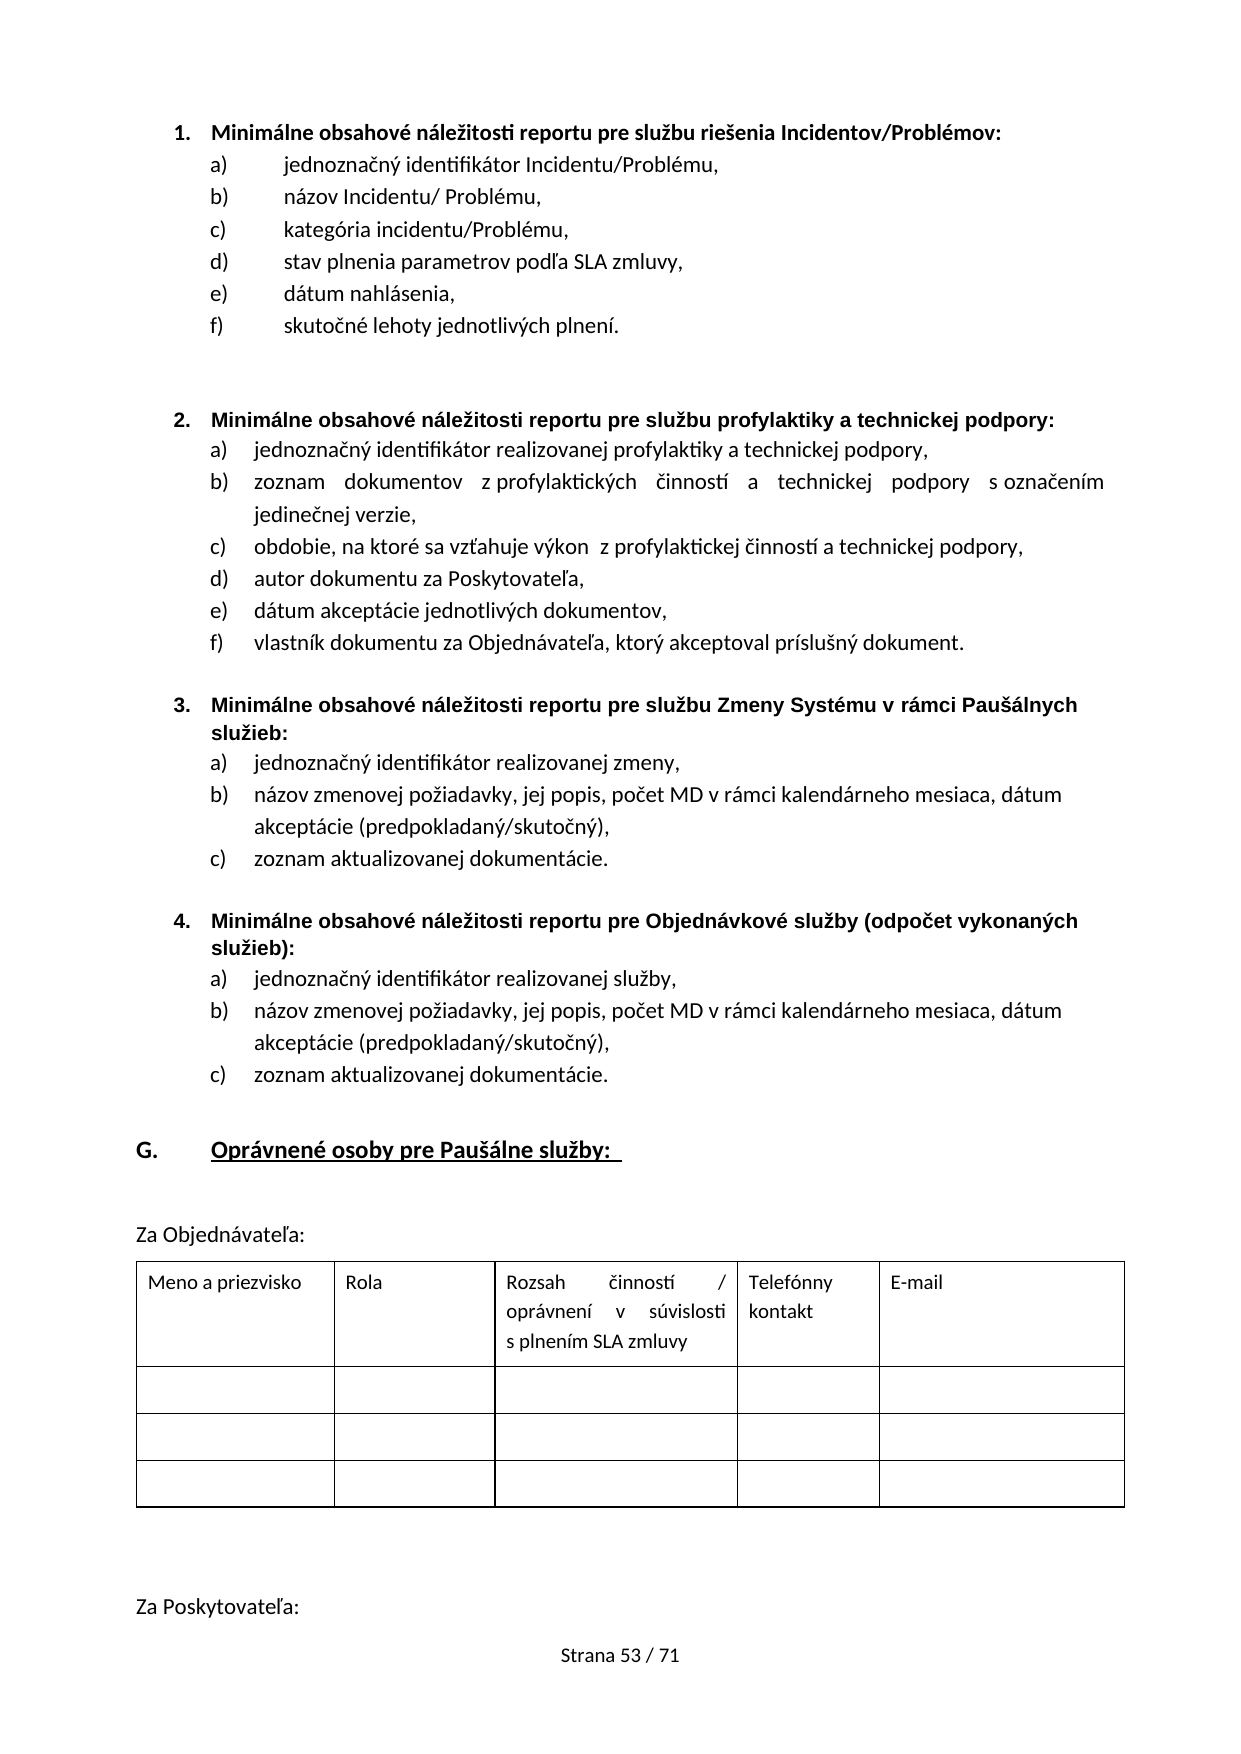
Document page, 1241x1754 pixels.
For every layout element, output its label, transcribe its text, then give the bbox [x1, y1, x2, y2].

list zoznam dokumentov z profylaktických činností a technickej podpory s označením jedinečnej verzie, [210, 467, 1104, 528]
list Minimálne obsahové náležitosti reportu pre službu riešenia Incidentov/Problémov: [173, 118, 1104, 146]
table_cell [496, 1367, 737, 1413]
list kategória incidentu/Problému, [210, 215, 1104, 243]
list vlastník dokumentu za Objednávateľa, ktorý akceptoval príslušný dokument. [210, 628, 1104, 656]
list jednoznačný identifikátor realizovanej služby, [210, 964, 1104, 992]
list zoznam aktualizovanej dokumentácie. [210, 844, 1104, 872]
list skutočné lehoty jednotlivých plnení. [210, 311, 1104, 339]
list názov zmenovej požiadavky, jej popis, počet MD v rámci kalendárneho mesiaca, dátum akceptácie (predpokladaný/skutočný), [210, 780, 1104, 840]
table_cell [137, 1461, 334, 1506]
table_cell [880, 1414, 1124, 1459]
list autor dokumentu za Poskytovateľa, [210, 564, 1104, 592]
list Minimálne obsahové náležitosti reportu pre službu profylaktiky a technickej podpory: [173, 408, 1104, 432]
list Minimálne obsahové náležitosti reportu pre Objednávkové služby (odpočet vykonaných služieb): [173, 909, 1104, 960]
list jednoznačný identifikátor realizovanej profylaktiky a technickej podpory, [210, 435, 1104, 463]
text Za Poskytovateľa: [136, 1591, 1104, 1620]
table_header Telefónny kontakt [738, 1262, 879, 1366]
table_cell [880, 1461, 1124, 1506]
table_cell [496, 1461, 737, 1506]
list dátum akceptácie jednotlivých dokumentov, [210, 596, 1104, 624]
table_cell [335, 1414, 494, 1459]
list jednoznačný identifikátor realizovanej zmeny, [210, 748, 1104, 776]
table_header Meno a priezvisko [137, 1262, 334, 1366]
list dátum nahlásenia, [210, 279, 1104, 307]
table_cell [738, 1367, 879, 1413]
list jednoznačný identifikátor Incidentu/Problému, [210, 150, 1104, 178]
table_cell [335, 1367, 494, 1413]
list stav plnenia parametrov podľa SLA zmluvy, [210, 247, 1104, 275]
table_header Rola [335, 1262, 494, 1366]
table_header E-mail [880, 1262, 1124, 1366]
table_cell [496, 1414, 737, 1459]
table_cell [738, 1414, 879, 1459]
table_cell [137, 1367, 334, 1413]
table_cell [335, 1461, 494, 1506]
list zoznam aktualizovanej dokumentácie. [210, 1060, 1104, 1088]
list názov zmenovej požiadavky, jej popis, počet MD v rámci kalendárneho mesiaca, dátum akceptácie (predpokladaný/skutočný), [210, 996, 1104, 1056]
list obdobie, na ktoré sa vzťahuje výkon z profylaktickej činností a technickej podpory, [210, 532, 1104, 560]
subtitle Oprávnené osoby pre Paušálne služby: [136, 1134, 1104, 1165]
list názov Incidentu/ Problému, [210, 182, 1104, 211]
table_cell [880, 1367, 1124, 1413]
table_cell [137, 1414, 334, 1459]
table_cell [738, 1461, 879, 1506]
text Za Objednávateľa: [136, 1219, 1104, 1248]
list Minimálne obsahové náležitosti reportu pre službu Zmeny Systému v rámci Paušálnych služieb: [173, 693, 1104, 744]
table_header Rozsah činností / oprávnení v súvislosti s plnením SLA zmluvy [496, 1262, 737, 1366]
